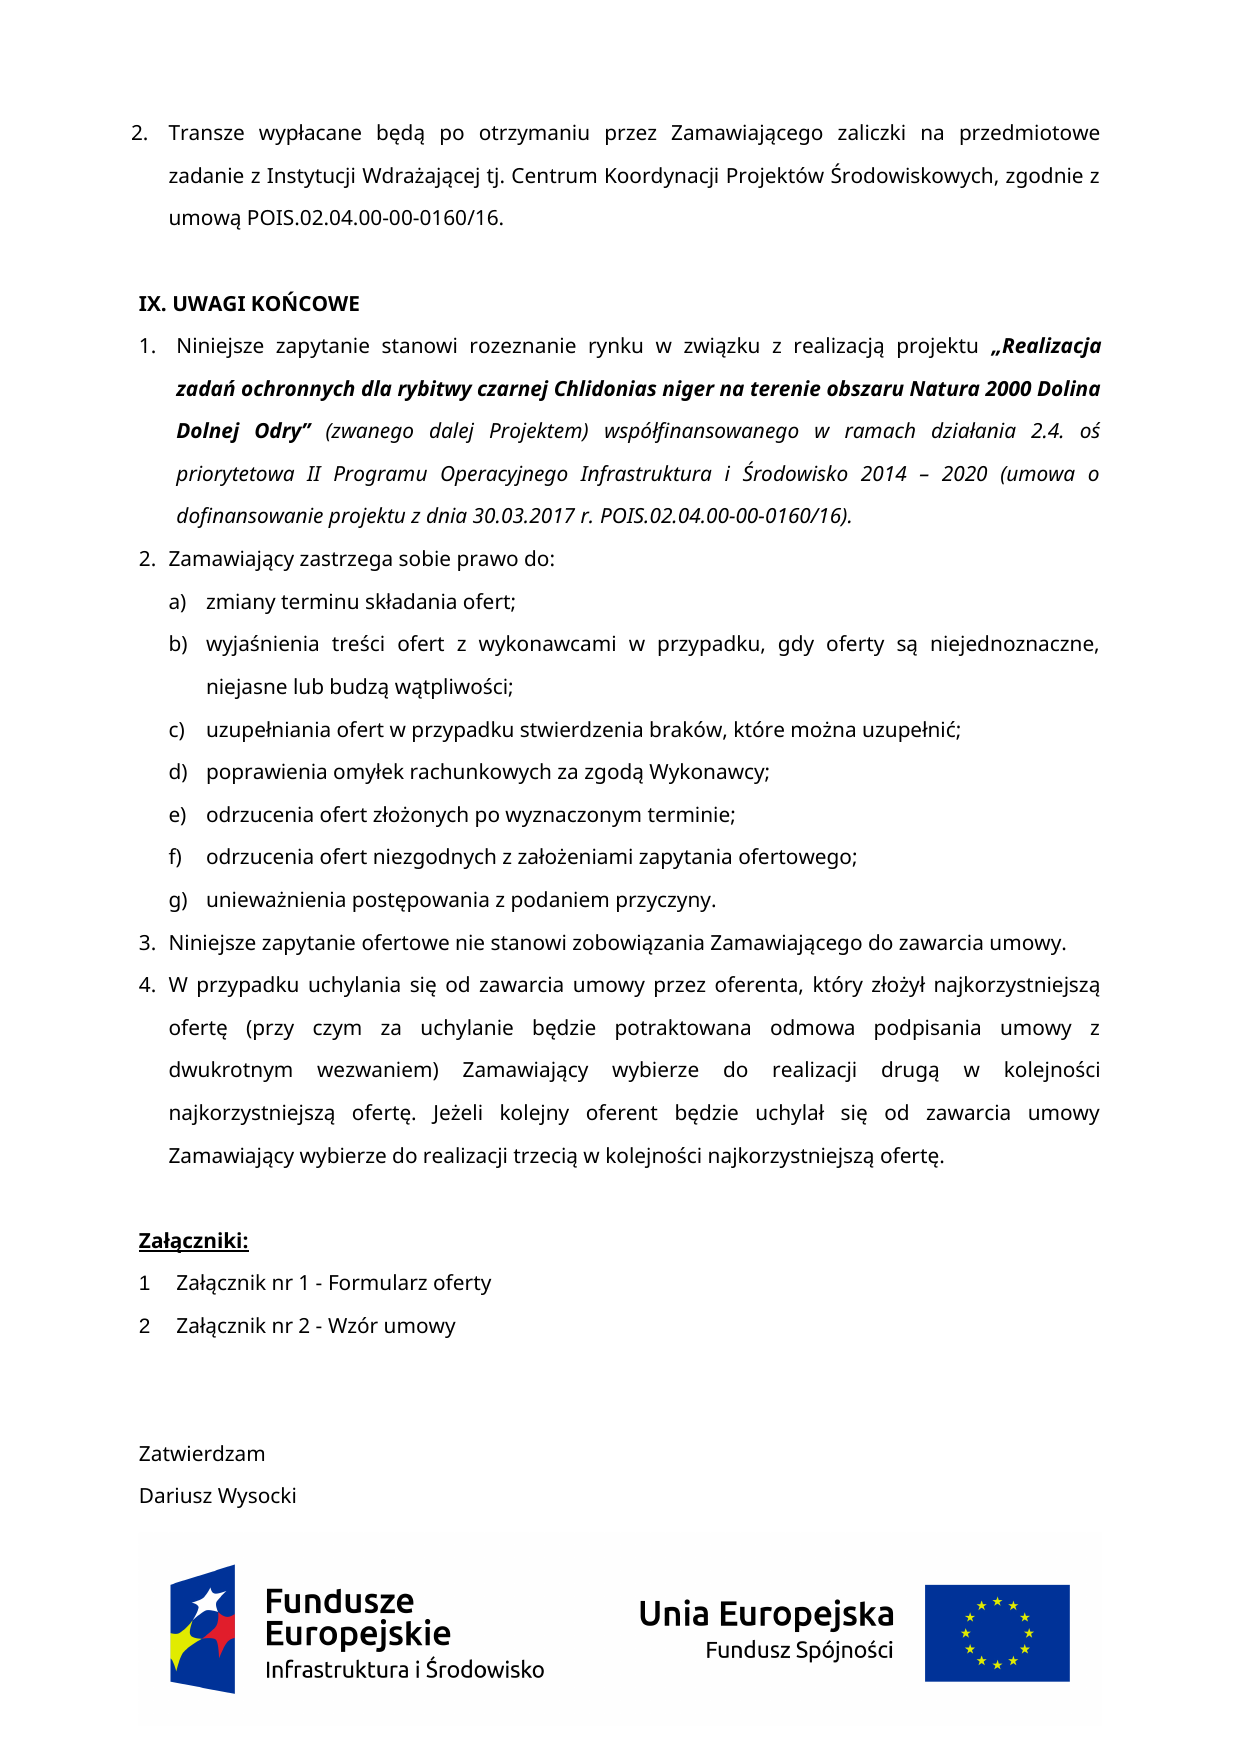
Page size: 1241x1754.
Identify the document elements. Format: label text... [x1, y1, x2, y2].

list poprawienia omyłek rachunkowych za zgodą Wykonawcy; [168, 757, 1101, 786]
list zmiany terminu składania ofert; [168, 587, 1101, 615]
list wyjaśnienia treści ofert z wykonawcami w przypadku, gdy oferty są niejednoznaczne, niejasne lub budzą wątpliwości; [168, 629, 1101, 701]
text Zatwierdzam [139, 1439, 1101, 1467]
text Dariusz Wysocki [139, 1482, 1101, 1510]
list Zamawiający zastrzega sobie prawo do: [139, 544, 1101, 573]
list uzupełniania ofert w przypadku stwierdzenia braków, które można uzupełnić; [168, 715, 1101, 743]
picture [138, 1532, 1102, 1726]
list Niniejsze zapytanie ofertowe nie stanowi zobowiązania Zamawiającego do zawarcia umowy. [139, 928, 1101, 956]
list odrzucenia ofert niezgodnych z założeniami zapytania ofertowego; [168, 842, 1101, 871]
text IX. UWAGI KOŃCOWE [139, 289, 1101, 317]
list Załącznik nr 1 - Formularz oferty [139, 1268, 1101, 1297]
list unieważnienia postępowania z podaniem przyczyny. [168, 885, 1101, 913]
list odrzucenia ofert złożonych po wyznaczonym terminie; [168, 800, 1101, 828]
list Załącznik nr 2 - Wzór umowy [139, 1311, 1101, 1339]
list Niniejsze zapytanie stanowi rozeznanie rynku w związku z realizacją projektu „Realizacja zadań ochronnych dla rybitwy czarnej Chlidonias niger na terenie obszaru Natura 2000 Dolina Dolnej Odry” (zwanego dalej Projektem) współfinansowanego w ramach działania 2.4. oś priorytetowa II Programu Operacyjnego Infrastruktura i Środowisko 2014 – 2020 (umowa o dofinansowanie projektu z dnia 30.03.2017 r. POIS.02.04.00-00-0160/16). [139, 331, 1101, 530]
list Transze wypłacane będą po otrzymaniu przez Zamawiającego zaliczki na przedmiotowe zadanie z Instytucji Wdrażającej tj. Centrum Koordynacji Projektów Środowiskowych, zgodnie z umową POIS.02.04.00-00-0160/16. [131, 118, 1101, 232]
list W przypadku uchylania się od zawarcia umowy przez oferenta, który złożył najkorzystniejszą ofertę (przy czym za uchylanie będzie potraktowana odmowa podpisania umowy z dwukrotnym wezwaniem) Zamawiający wybierze do realizacji drugą w kolejności najkorzystniejszą ofertę. Jeżeli kolejny oferent będzie uchylał się od zawarcia umowy Zamawiający wybierze do realizacji trzecią w kolejności najkorzystniejszą ofertę. [139, 970, 1101, 1169]
list Załączniki: [139, 1226, 1101, 1254]
